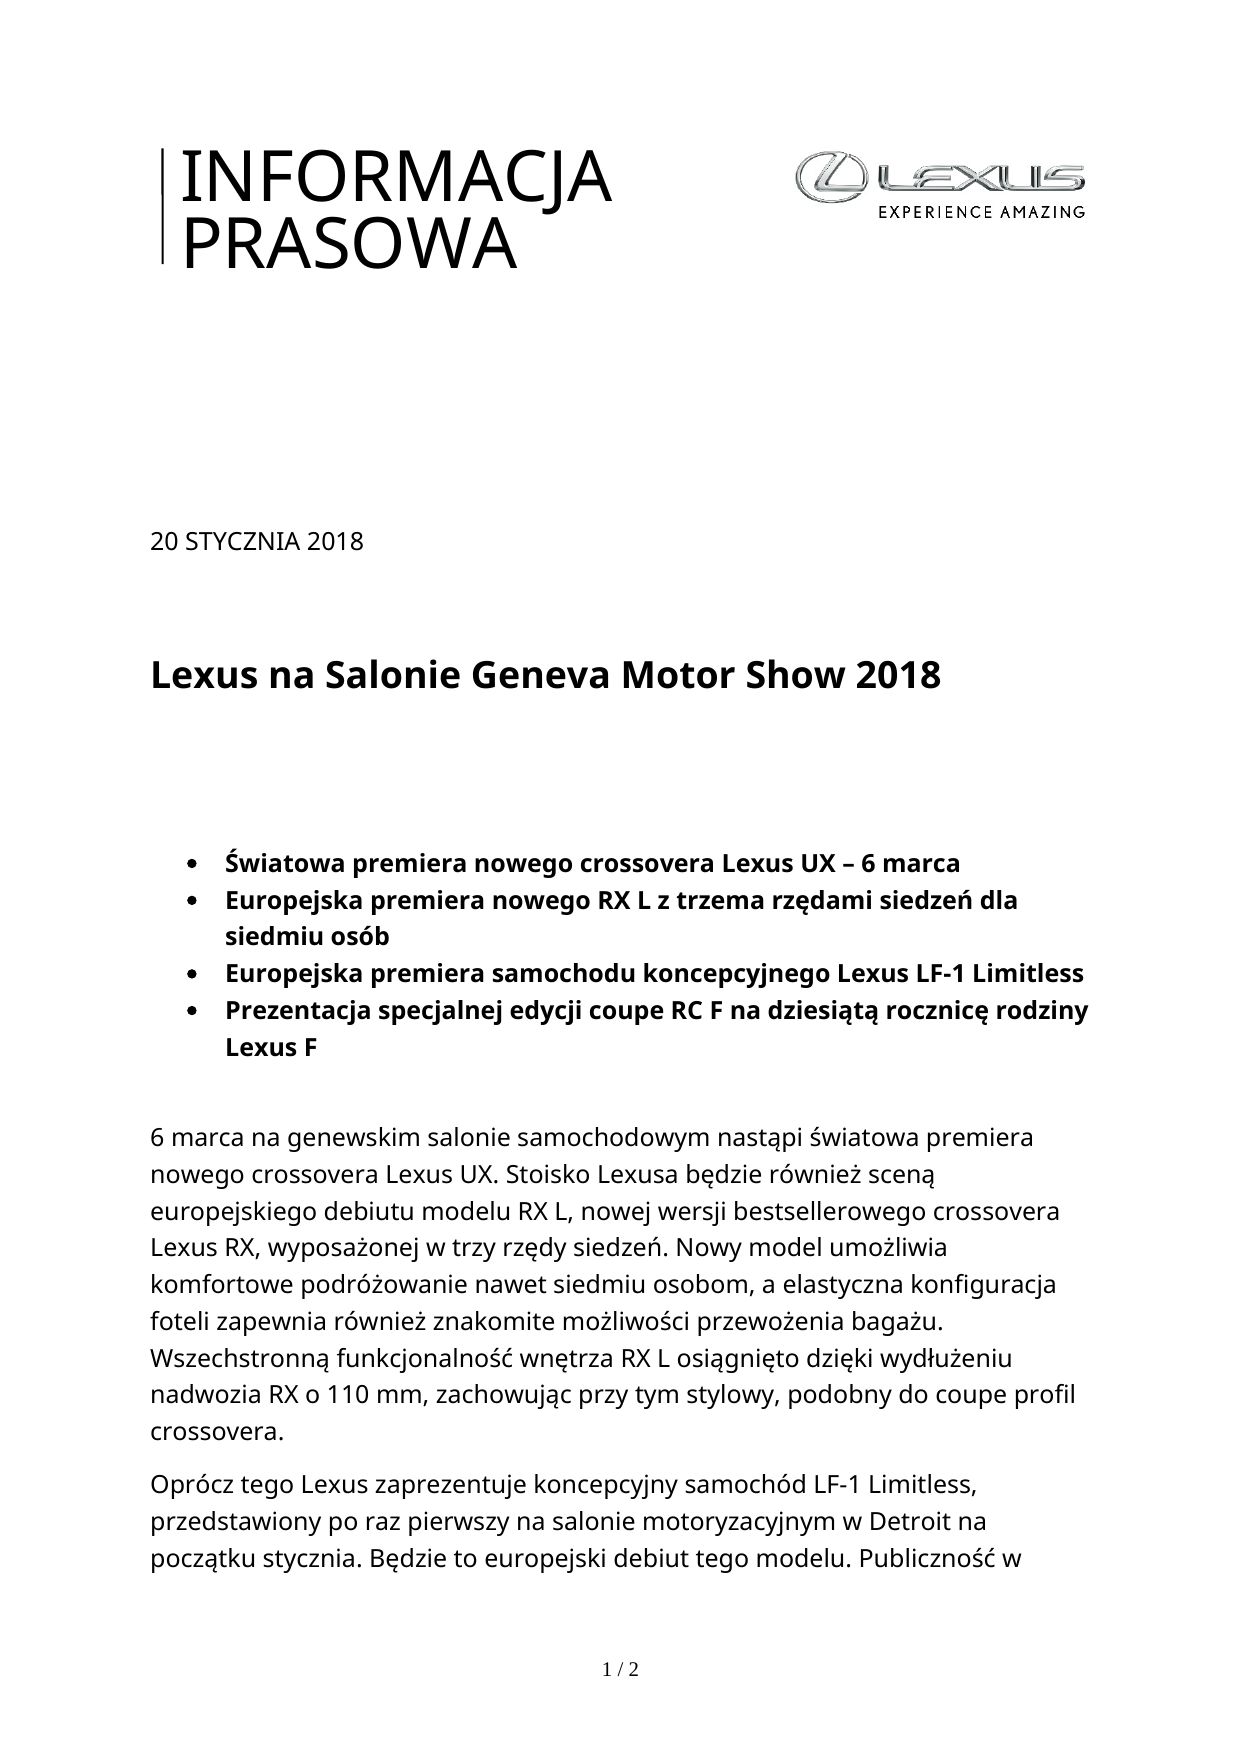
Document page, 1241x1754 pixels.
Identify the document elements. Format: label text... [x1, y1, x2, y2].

list Prezentacja specjalnej edycji coupe RC F na dziesiątą rocznicę rodziny Lexus F [187, 993, 1090, 1063]
text 6 marca na genewskim salonie samochodowym nastąpi światowa premiera nowego crossovera Lexus UX. Stoisko Lexusa będzie również sceną europejskiego debiutu modelu RX L, nowej wersji bestsellerowego crossovera Lexus RX, wyposażonej w trzy rzędy siedzeń. Nowy model umożliwia komfortowe podróżowanie nawet siedmiu osobom, a elastyczna konfiguracja foteli zapewnia również znakomite możliwości przewożenia bagażu. Wszechstronną funkcjonalność wnętrza RX L osiągnięto dzięki wydłużeniu nadwozia RX o 110 mm, zachowując przy tym stylowy, podobny do coupe profil crossovera. [150, 1119, 1090, 1448]
text Lexus na Salonie Geneva Motor Show 2018 [150, 648, 1090, 699]
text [150, 1467, 1090, 1575]
text 20 STYCZNIA 2018 [150, 523, 1086, 557]
list Światowa premiera nowego crossovera Lexus UX – 6 marca [187, 846, 1090, 879]
list Europejska premiera samochodu koncepcyjnego Lexus LF-1 Limitless [187, 956, 1090, 990]
list Europejska premiera nowego RX L z trzema rzędami siedzeń dla siedmiu osób [187, 882, 1090, 953]
picture [770, 141, 1110, 243]
